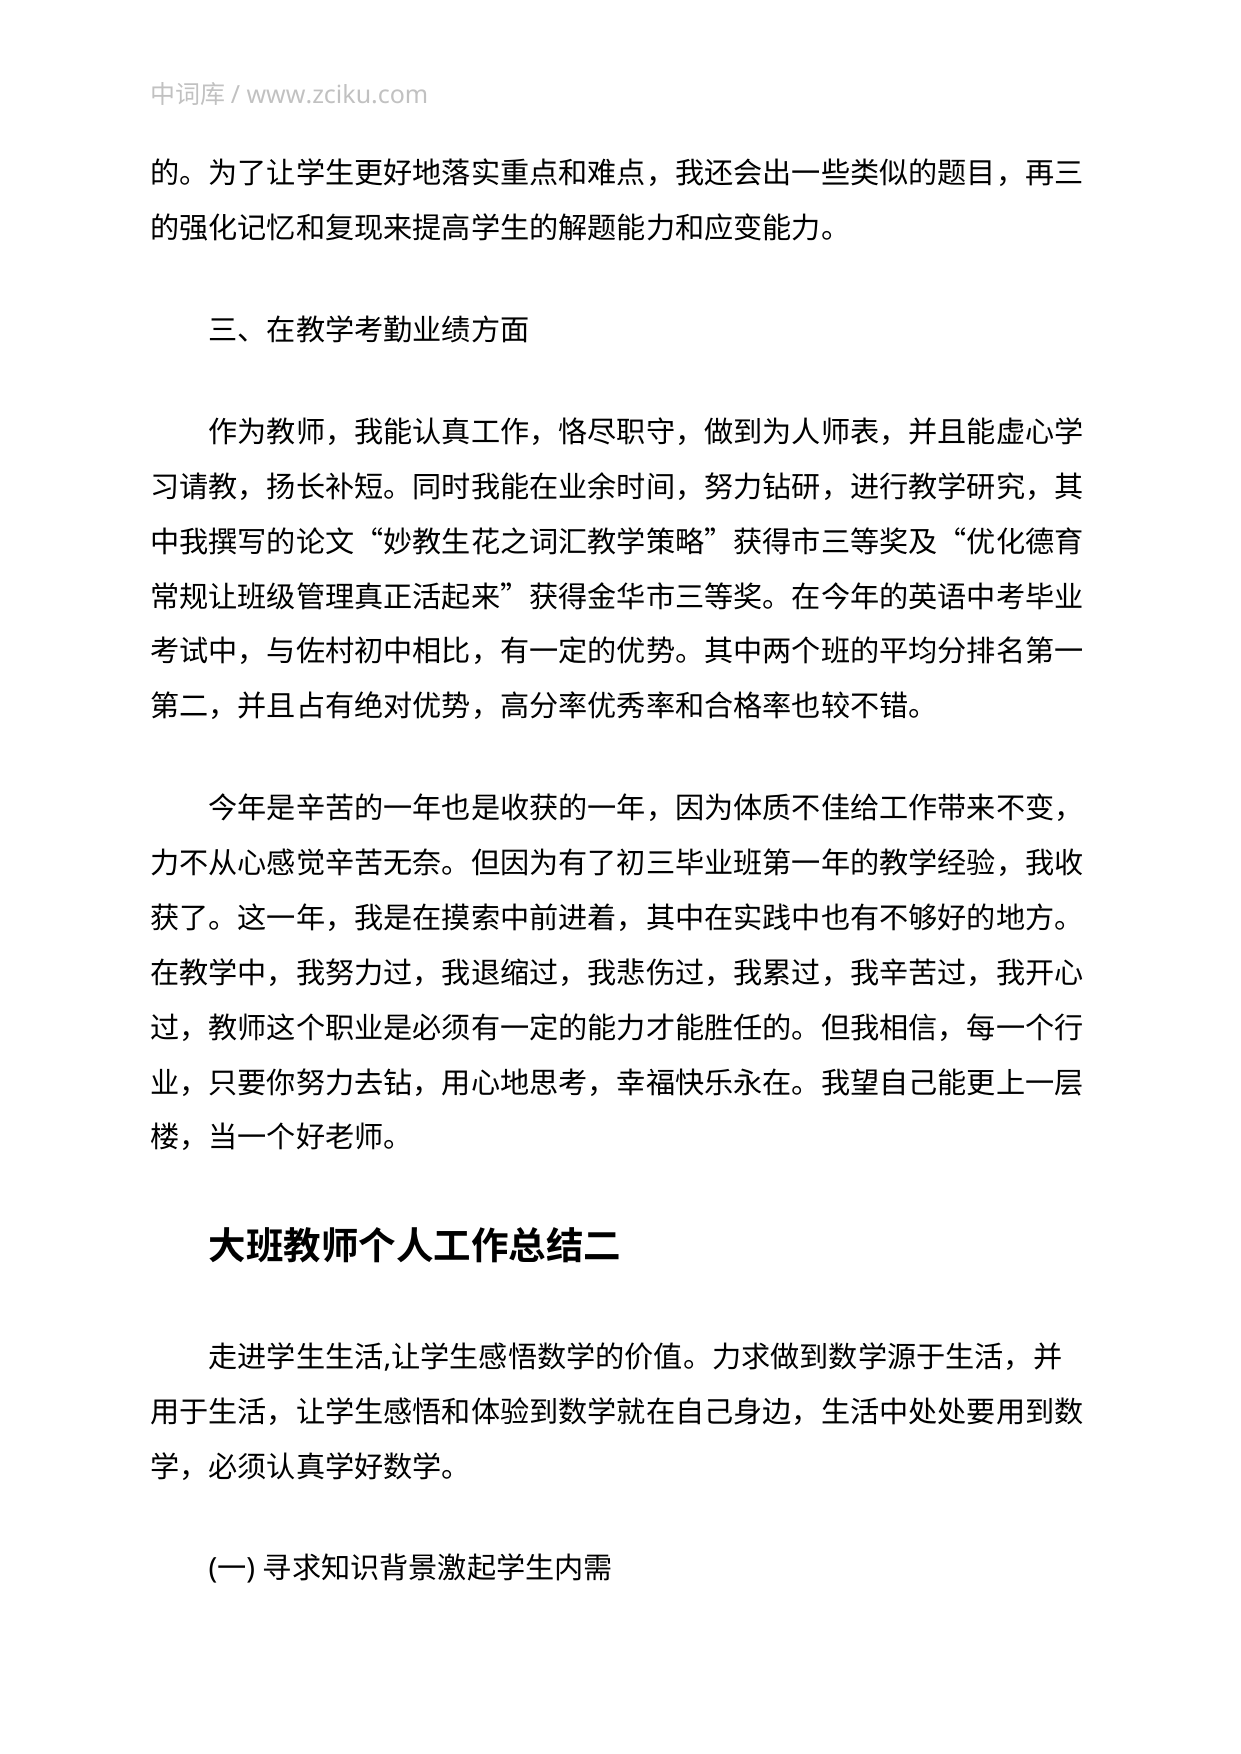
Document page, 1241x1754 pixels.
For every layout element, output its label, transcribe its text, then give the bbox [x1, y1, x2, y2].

text 大班教师个人工作总结二 [150, 1216, 1090, 1270]
text 三、在教学考勤业绩方面 [150, 307, 1090, 349]
text (一) 寻求知识背景激起学生内需 [150, 1545, 1090, 1587]
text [150, 150, 1090, 247]
text 今年是辛苦的一年也是收获的一年，因为体质不佳给工作带来不变，力不从心感觉辛苦无奈。但因为有了初三毕业班第一年的教学经验，我收获了。这一年，我是在摸索中前进着，其中在实践中也有不够好的地方。在教学中，我努力过，我退缩过，我悲伤过，我累过，我辛苦过，我开心过，教师这个职业是必须有一定的能力才能胜任的。但我相信，每一个行业，只要你努力去钻，用心地思考，幸福快乐永在。我望自己能更上一层楼，当一个好老师。 [150, 785, 1090, 1156]
text 走进学生生活,让学生感悟数学的价值。力求做到数学源于生活，并用于生活，让学生感悟和体验到数学就在自己身边，生活中处处要用到数学，必须认真学好数学。 [150, 1333, 1090, 1485]
text 作为教师，我能认真工作，恪尽职守，做到为人师表，并且能虚心学习请教，扬长补短。同时我能在业余时间，努力钻研，进行教学研究，其中我撰写的论文“妙教生花之词汇教学策略”获得市三等奖及“优化德育常规让班级管理真正活起来”获得金华市三等奖。在今年的英语中考毕业考试中，与佐村初中相比，有一定的优势。其中两个班的平均分排名第一第二，并且占有绝对优势，高分率优秀率和合格率也较不错。 [150, 408, 1090, 725]
